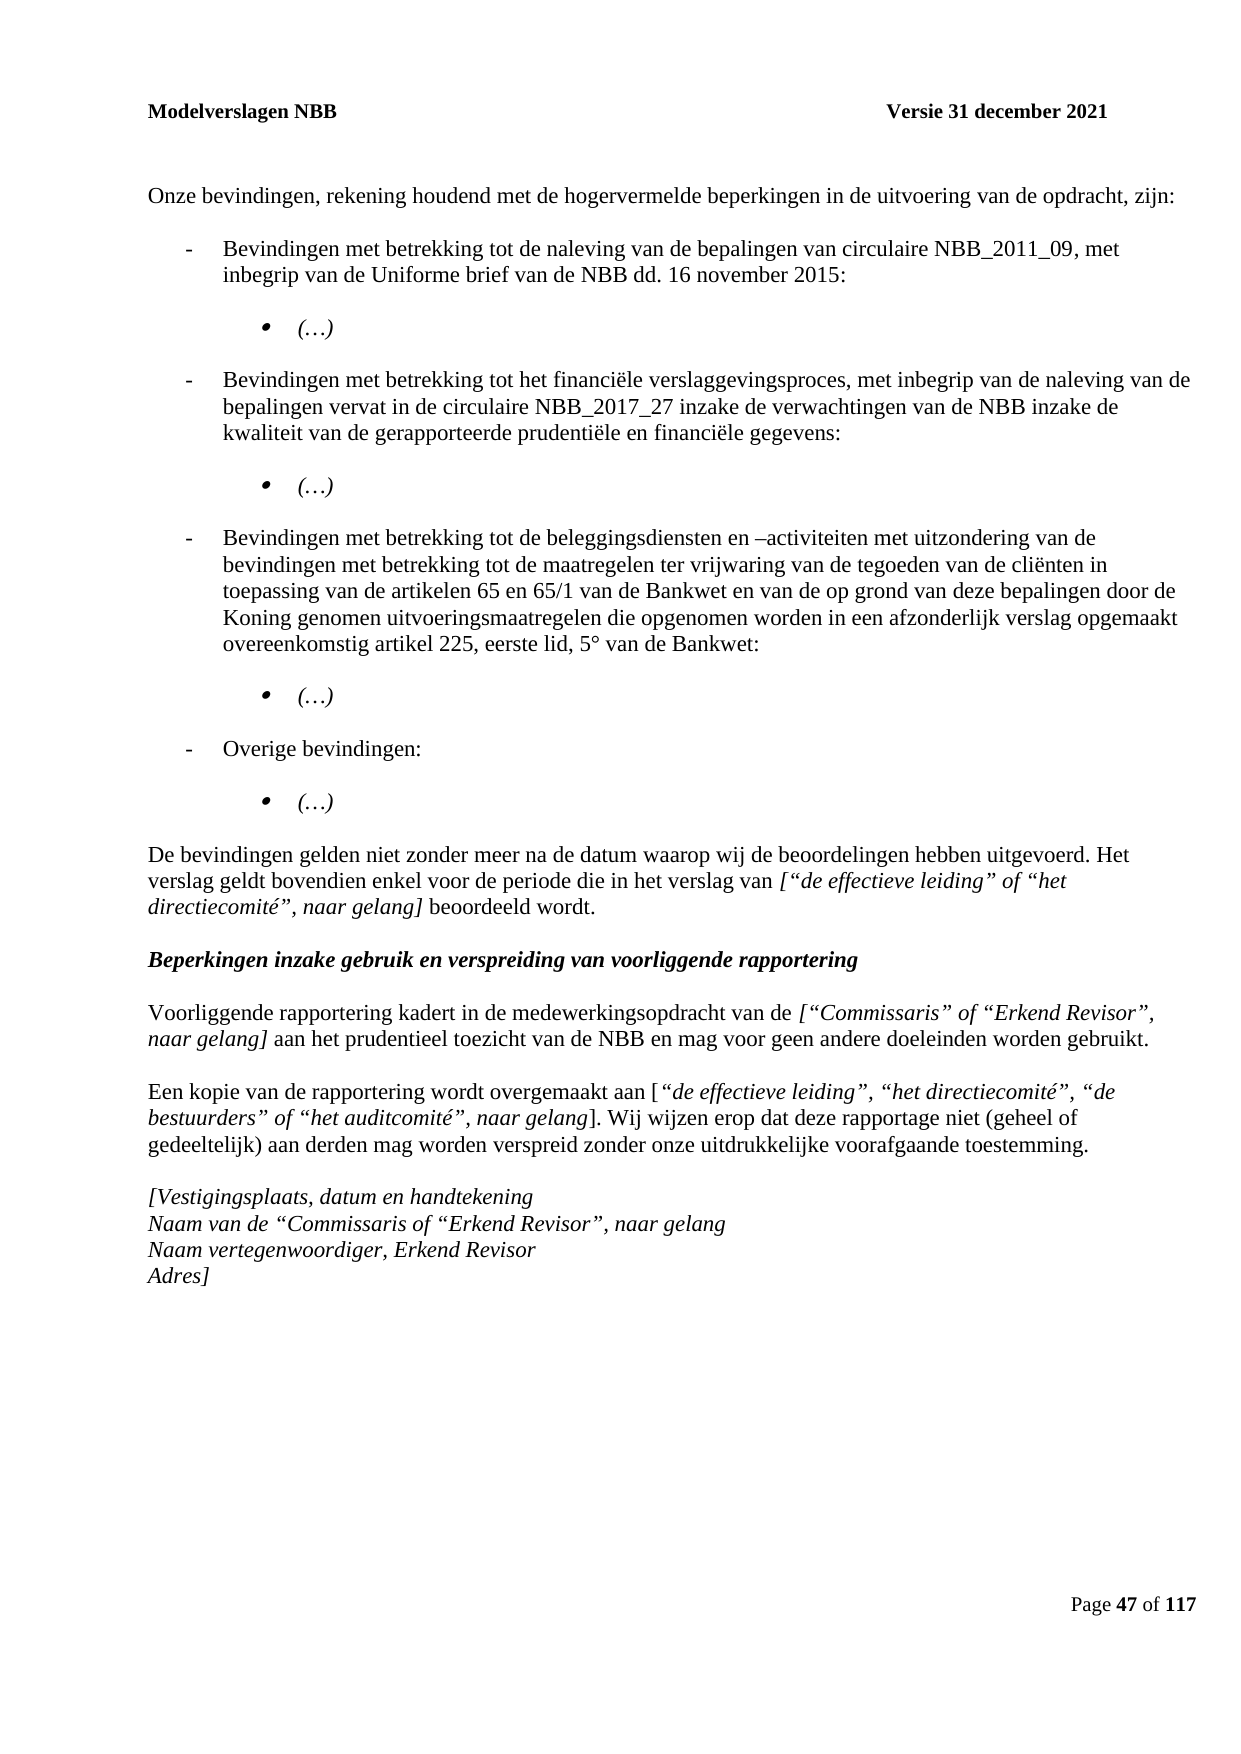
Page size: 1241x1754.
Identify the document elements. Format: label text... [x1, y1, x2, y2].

list (…) [260, 314, 1196, 340]
text Beperkingen inzake gebruik en verspreiding van voorliggende rapportering [148, 946, 1196, 972]
text De bevindingen gelden niet zonder meer na de datum waarop wij de beoordelingen hebben uitgevoerd. Het verslag geldt bovendien enkel voor de periode die in het verslag van [“de effectieve leiding” of “het directiecomité”, naar gelang] beoordeeld wordt. [148, 841, 1196, 920]
text [Vestigingsplaats, datum en handtekening [148, 1183, 1196, 1210]
list (…) [260, 472, 1196, 498]
text Een kopie van de rapportering wordt overgemaakt aan [“de effectieve leiding”, “het directiecomité”, “de bestuurders” of “het auditcomité”, naar gelang]. Wij wijzen erop dat deze rapportage niet (geheel of gedeeltelijk) aan derden mag worden verspreid zonder onze uitdrukkelijke voorafgaande toestemming. [148, 1078, 1196, 1157]
list (…) [260, 683, 1196, 709]
text Adres] [148, 1262, 1196, 1289]
list Bevindingen met betrekking tot de beleggingsdiensten en –activiteiten met uitzondering van de bevindingen met betrekking tot de maatregelen ter vrijwaring van de tegoeden van de cliënten in toepassing van de artikelen 65 en 65/1 van de Bankwet en van de op grond van deze bepalingen door de Koning genomen uitvoeringsmaatregelen die opgenomen worden in een afzonderlijk verslag opgemaakt overeenkomstig artikel 225, eerste lid, 5° van de Bankwet: [185, 524, 1196, 656]
text Naam vertegenwoordiger, Erkend Revisor [148, 1236, 1196, 1262]
list (…) [260, 788, 1196, 814]
text Naam van de “Commissaris of “Erkend Revisor”, naar gelang [148, 1210, 1196, 1236]
text Onze bevindingen, rekening houdend met de hogervermelde beperkingen in de uitvoering van de opdracht, zijn: [148, 182, 1196, 208]
list Overige bevindingen: [185, 735, 1196, 762]
text Voorliggende rapportering kadert in de medewerkingsopdracht van de [“Commissaris” of “Erkend Revisor”, naar gelang] aan het prudentieel toezicht van de NBB en mag voor geen andere doeleinden worden gebruikt. [148, 999, 1196, 1052]
list Bevindingen met betrekking tot het financiële verslaggevingsproces, met inbegrip van de naleving van de bepalingen vervat in de circulaire NBB_2017_27 inzake de verwachtingen van de NBB inzake de kwaliteit van de gerapporteerde prudentiële en financiële gegevens: [185, 366, 1196, 445]
list Bevindingen met betrekking tot de naleving van de bepalingen van circulaire NBB_2011_09, met inbegrip van de Uniforme brief van de NBB dd. 16 november 2015: [185, 234, 1196, 314]
